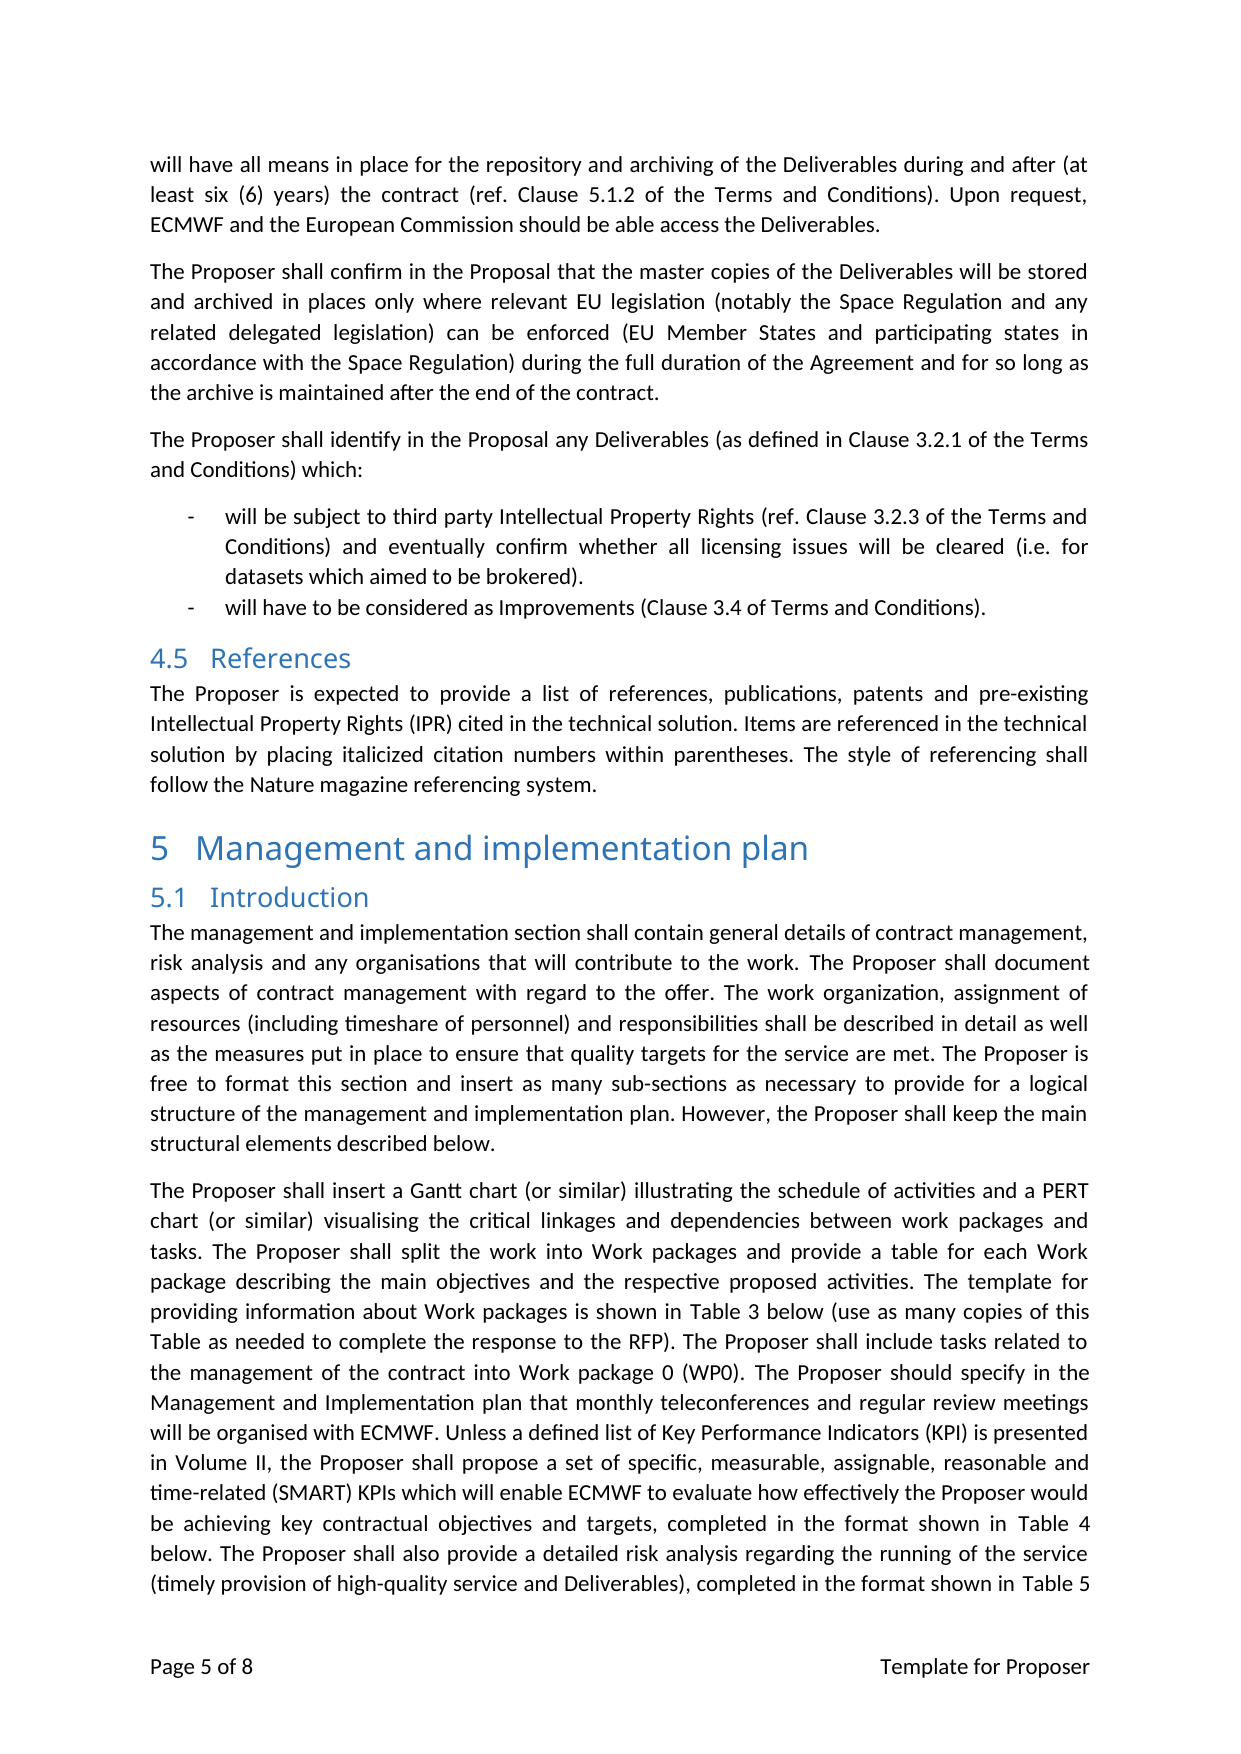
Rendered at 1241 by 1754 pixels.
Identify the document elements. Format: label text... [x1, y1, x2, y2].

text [150, 1176, 1090, 1597]
text The management and implementation section shall contain general details of contract management, risk analysis and any organisations that will contribute to the work. The Proposer shall document aspects of contract management with regard to the offer. The work organization, assignment of resources (including timeshare of personnel) and responsibilities shall be described in detail as well as the measures put in place to ensure that quality targets for the service are met. The Proposer is free to format this section and insert as many sub-sections as necessary to provide for a logical structure of the management and implementation plan. However, the Proposer shall keep the main structural elements described below. [150, 918, 1090, 1158]
subtitle Management and implementation plan [150, 825, 1090, 871]
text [150, 150, 1090, 238]
text The Proposer shall confirm in the Proposal that the master copies of the Deliverables will be stored and archived in places only where relevant EU legislation (notably the Space Regulation and any related delegated legislation) can be enforced (EU Member States and participating states in accordance with the Space Regulation) during the full duration of the Agreement and for so long as the archive is maintained after the end of the contract. [150, 257, 1090, 406]
subtitle Introduction [150, 878, 1090, 915]
text The Proposer shall identify in the Proposal any Deliverables (as defined in Clause 3.2.1 of the Terms and Conditions) which: [150, 425, 1090, 483]
subtitle References [150, 639, 1090, 676]
list will have to be considered as Improvements (Clause 3.4 of Terms and Conditions). [187, 593, 1090, 621]
list will be subject to third party Intellectual Property Rights (ref. Clause 3.2.3 of the Terms and Conditions) and eventually confirm whether all licensing issues will be cleared (i.e. for datasets which aimed to be brokered). [187, 502, 1090, 591]
text The Proposer is expected to provide a list of references, publications, patents and pre-existing Intellectual Property Rights (IPR) cited in the technical solution. Items are referenced in the technical solution by placing italicized citation numbers within parentheses. The style of referencing shall follow the Nature magazine referencing system. [150, 679, 1090, 798]
